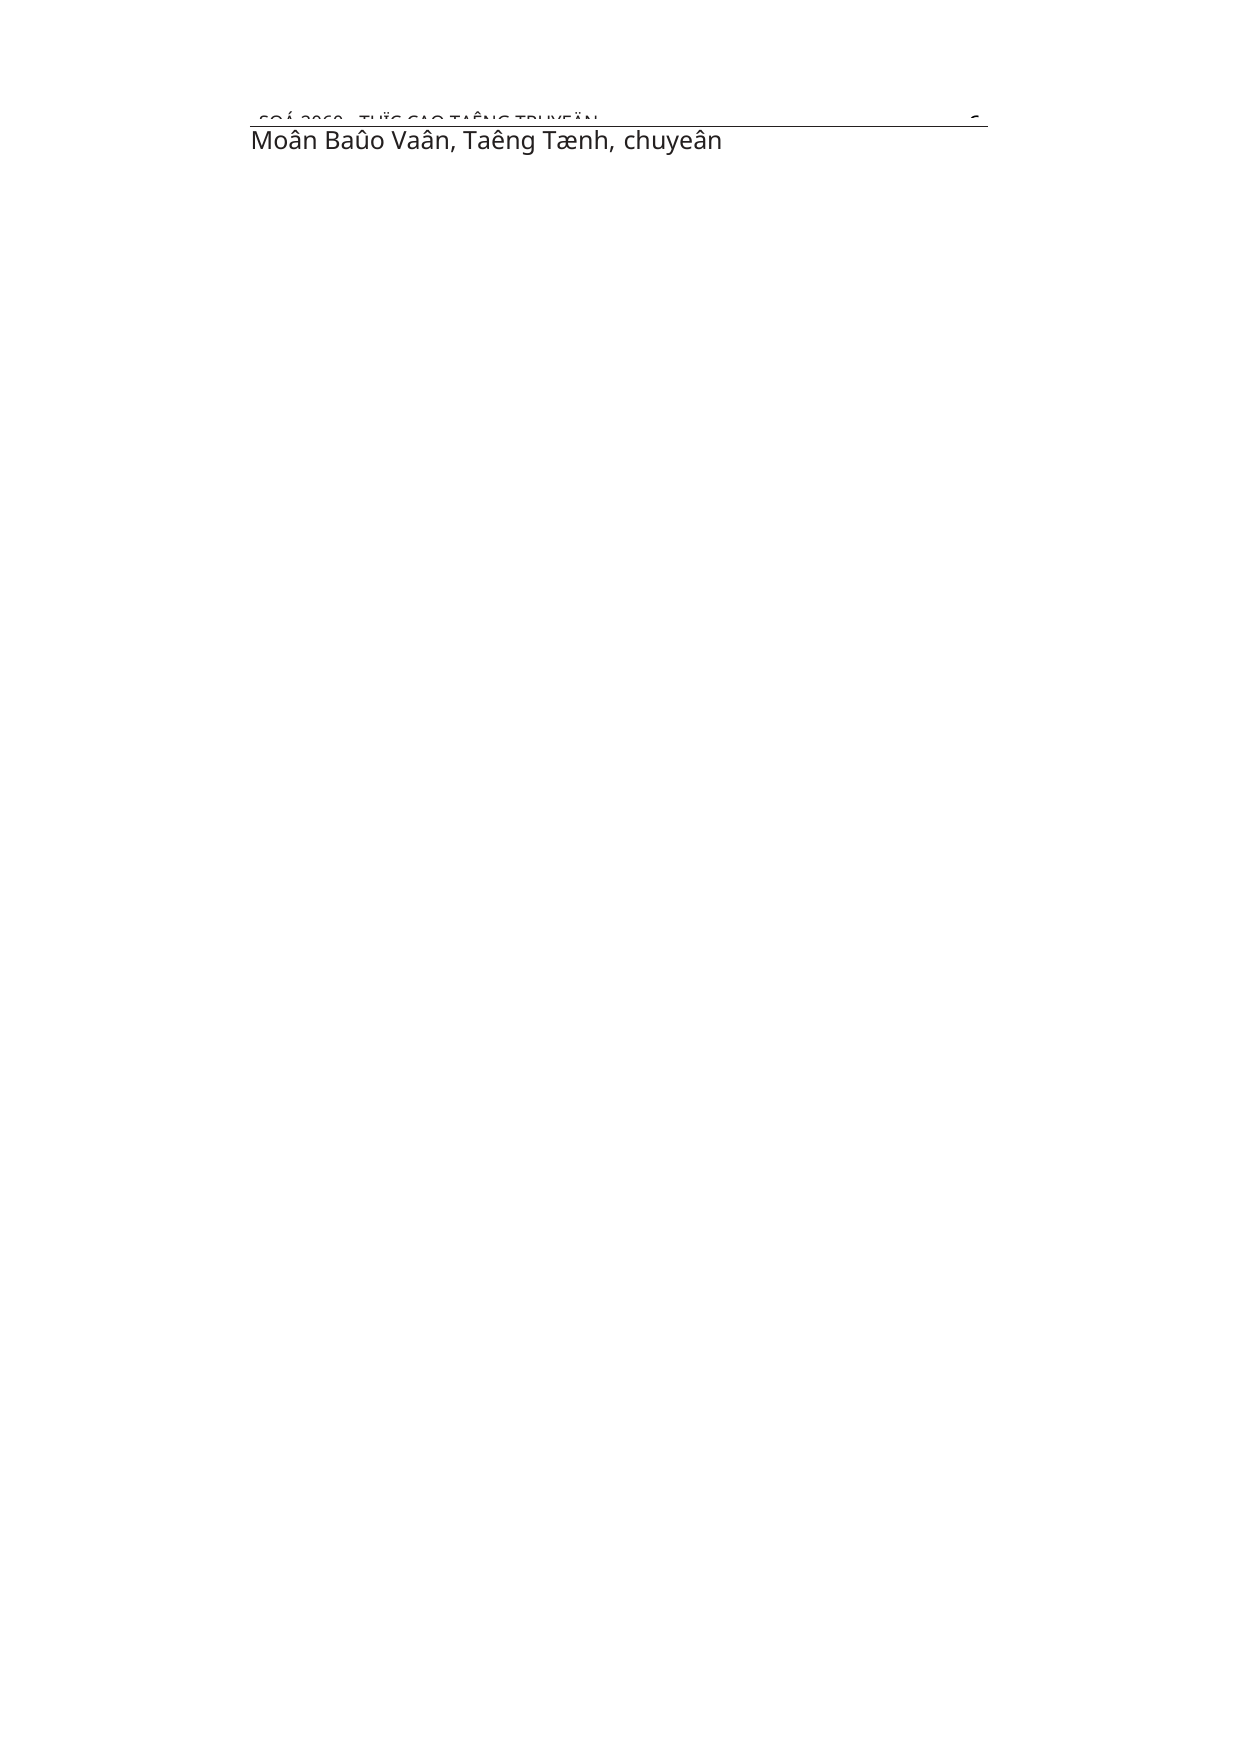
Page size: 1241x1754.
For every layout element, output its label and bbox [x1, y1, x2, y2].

text [250, 125, 990, 156]
